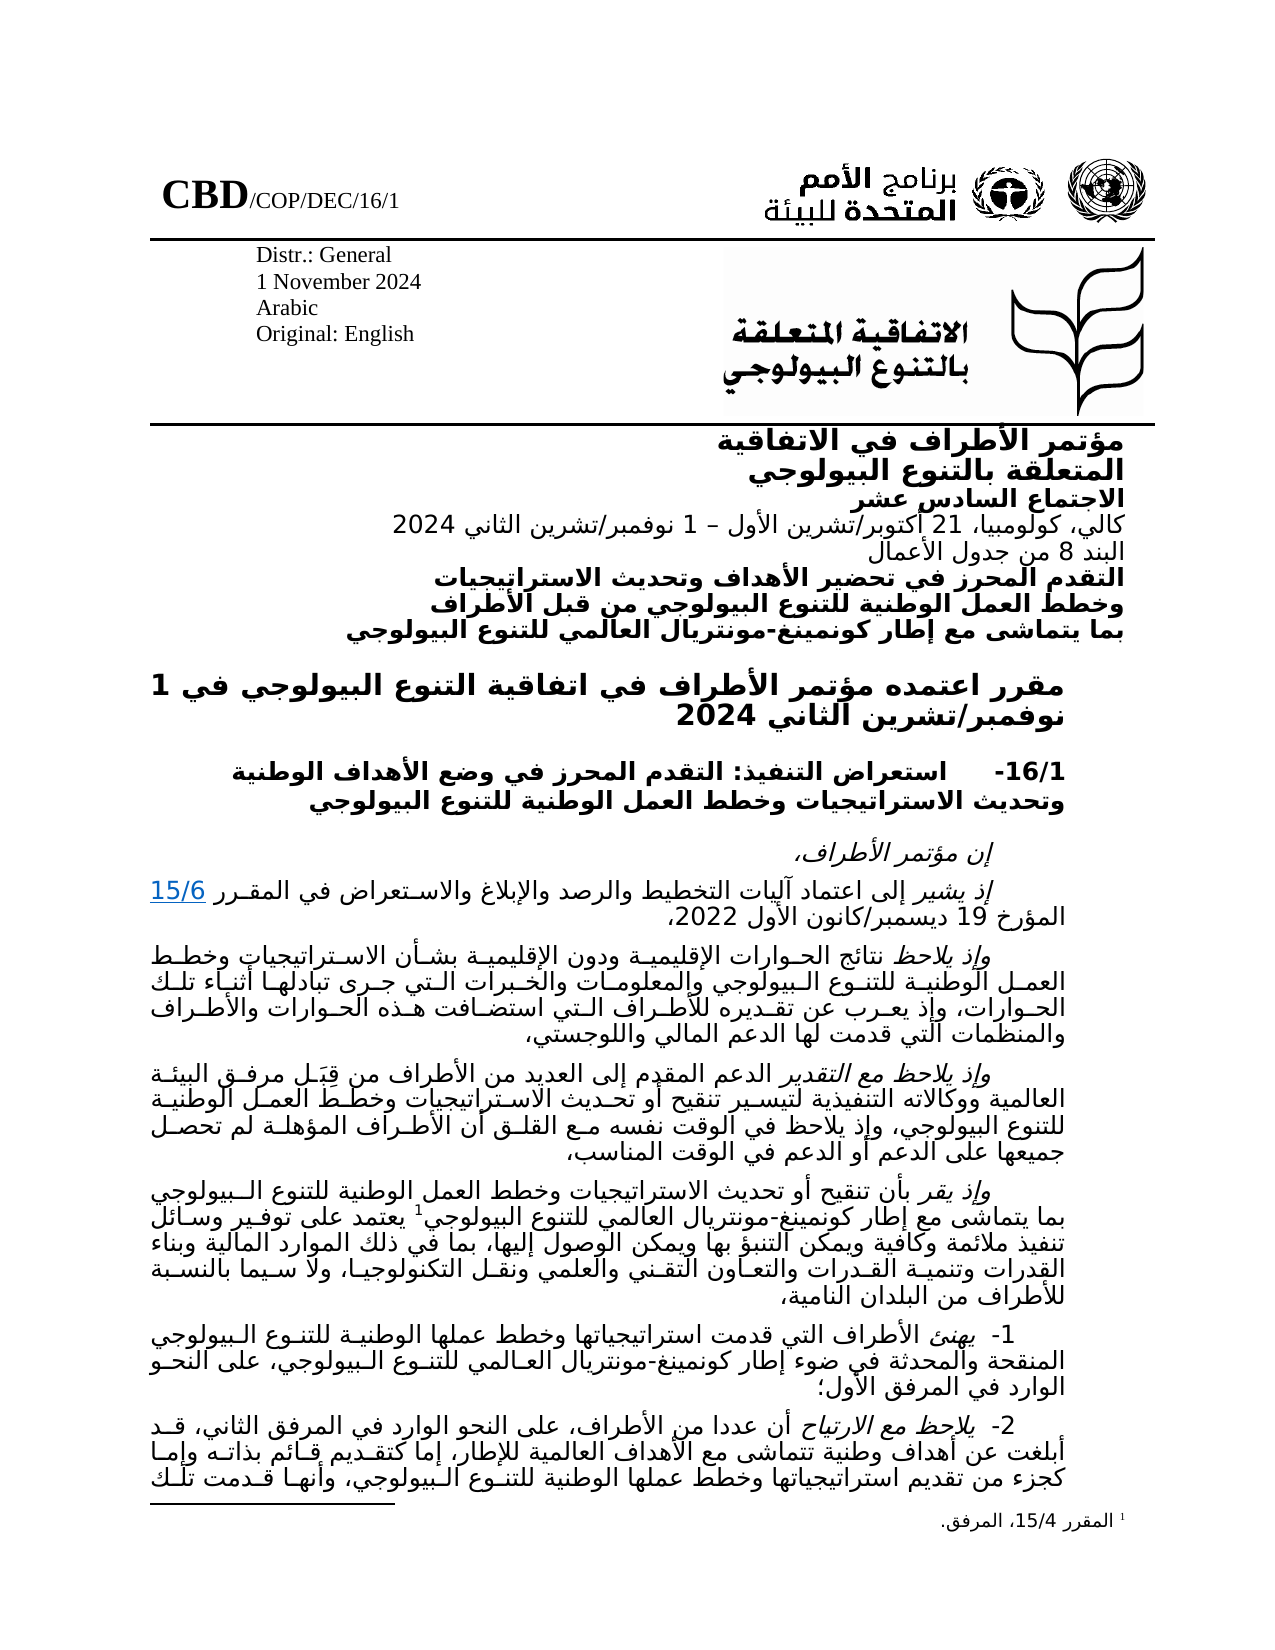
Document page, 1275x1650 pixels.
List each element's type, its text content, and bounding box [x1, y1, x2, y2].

picture [723, 247, 1144, 416]
text التقدم المحرز في تحضير الأهداف وتحديث الاستراتيجيات [150, 566, 1125, 592]
table_cell [611, 241, 1155, 423]
text الاجتماع السادس عشر [150, 487, 1125, 513]
table_header CBD/COP/DEC/16/1 [150, 145, 836, 238]
text وخطط العمل الوطنية للتنوع البيولوجي من قبل الأطراف [150, 592, 1125, 618]
text المتعلقة بالتنوع البيولوجي [150, 456, 1125, 487]
list يهنئ الأطراف التي قدمت استراتيجياتها وخطط عملها الوطنية للتنوع البيولوجي المنقحة والمحدثة في ضوء إطار كونمينغ-مونتريال العالمي للتنوع البيولوجي، على النحو الوارد في المرفق الأول؛ [150, 1323, 1066, 1401]
table_header [986, 145, 1155, 238]
text مؤتمر الأطراف في الاتفاقية [150, 426, 1125, 456]
text مقرر اعتمده مؤتمر الأطراف في اتفاقية التنوع البيولوجي في 1 نوفمبر/تشرين الثاني 2024 [150, 671, 1066, 732]
text بما يتماشى مع إطار كونمينغ-مونتريال العالمي للتنوع البيولوجي [150, 618, 1125, 644]
text وإذ يلاحظ نتائج الحوارات الإقليمية ودون الإقليمية بشأن الاستراتيجيات وخطط العمل الوطنية للتنوع البيولوجي والمعلومات والخبرات التي جرى تبادلها أثناء تلك الحوارات، وإذ يعرب عن تقديره للأطراف التي استضافت هذه الحوارات والأطراف والمنظمات التي قدمت لها الدعم المالي واللوجستي، [150, 944, 1066, 1049]
table_cell Distr.: General 1 November 2024 Arabic Original: English [150, 241, 611, 423]
text إذ يشير إلى اعتماد آليات التخطيط والرصد والإبلاغ والاستعراض في المقرر 15/6 المؤرخ 19 ديسمبر/كانون الأول 2022، [150, 879, 1066, 931]
text إن مؤتمر الأطراف، [150, 840, 1066, 866]
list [150, 1414, 1066, 1493]
text وإذ يقر بأن تنقيح أو تحديث الاستراتيجيات وخطط العمل الوطنية للتنوع البيولوجي بما يتماشى مع إطار كونمينغ-مونتريال العالمي للتنوع البيولوجي يعتمد على توفير وسائل تنفيذ ملائمة وكافية ويمكن التنبؤ بها ويمكن الوصول إليها، بما في ذلك الموارد المالية وبناء القدرات وتنمية القدرات والتعاون التقني والعلمي ونقل التكنولوجيا، ولا سيما بالنسبة للأطراف من البلدان النامية، [150, 1179, 1066, 1310]
text البند 8 من جدول الأعمال [150, 539, 1125, 566]
text كالي، كولومبيا، 21 أكتوبر/تشرين الأول – 1 نوفمبر/تشرين الثاني 2024 [150, 513, 1125, 539]
text وإذ يلاحظ مع التقدير الدعم المقدم إلى العديد من الأطراف من قِبَل مرفق البيئة العالمية ووكالاته التنفيذية لتيسير تنقيح أو تحديث الاستراتيجيات وخطط العمل الوطنية للتنوع البيولوجي، وإذ يلاحظ في الوقت نفسه مع القلق أن الأطراف المؤهلة لم تحصل جميعها على الدعم أو الدعم في الوقت المناسب، [150, 1061, 1066, 1166]
title 16/1- استعراض التنفيذ: التقدم المحرز في وضع الأهداف الوطنية وتحديث الاستراتيجيات وخطط العمل الوطنية للتنوع البيولوجي [169, 757, 1066, 815]
